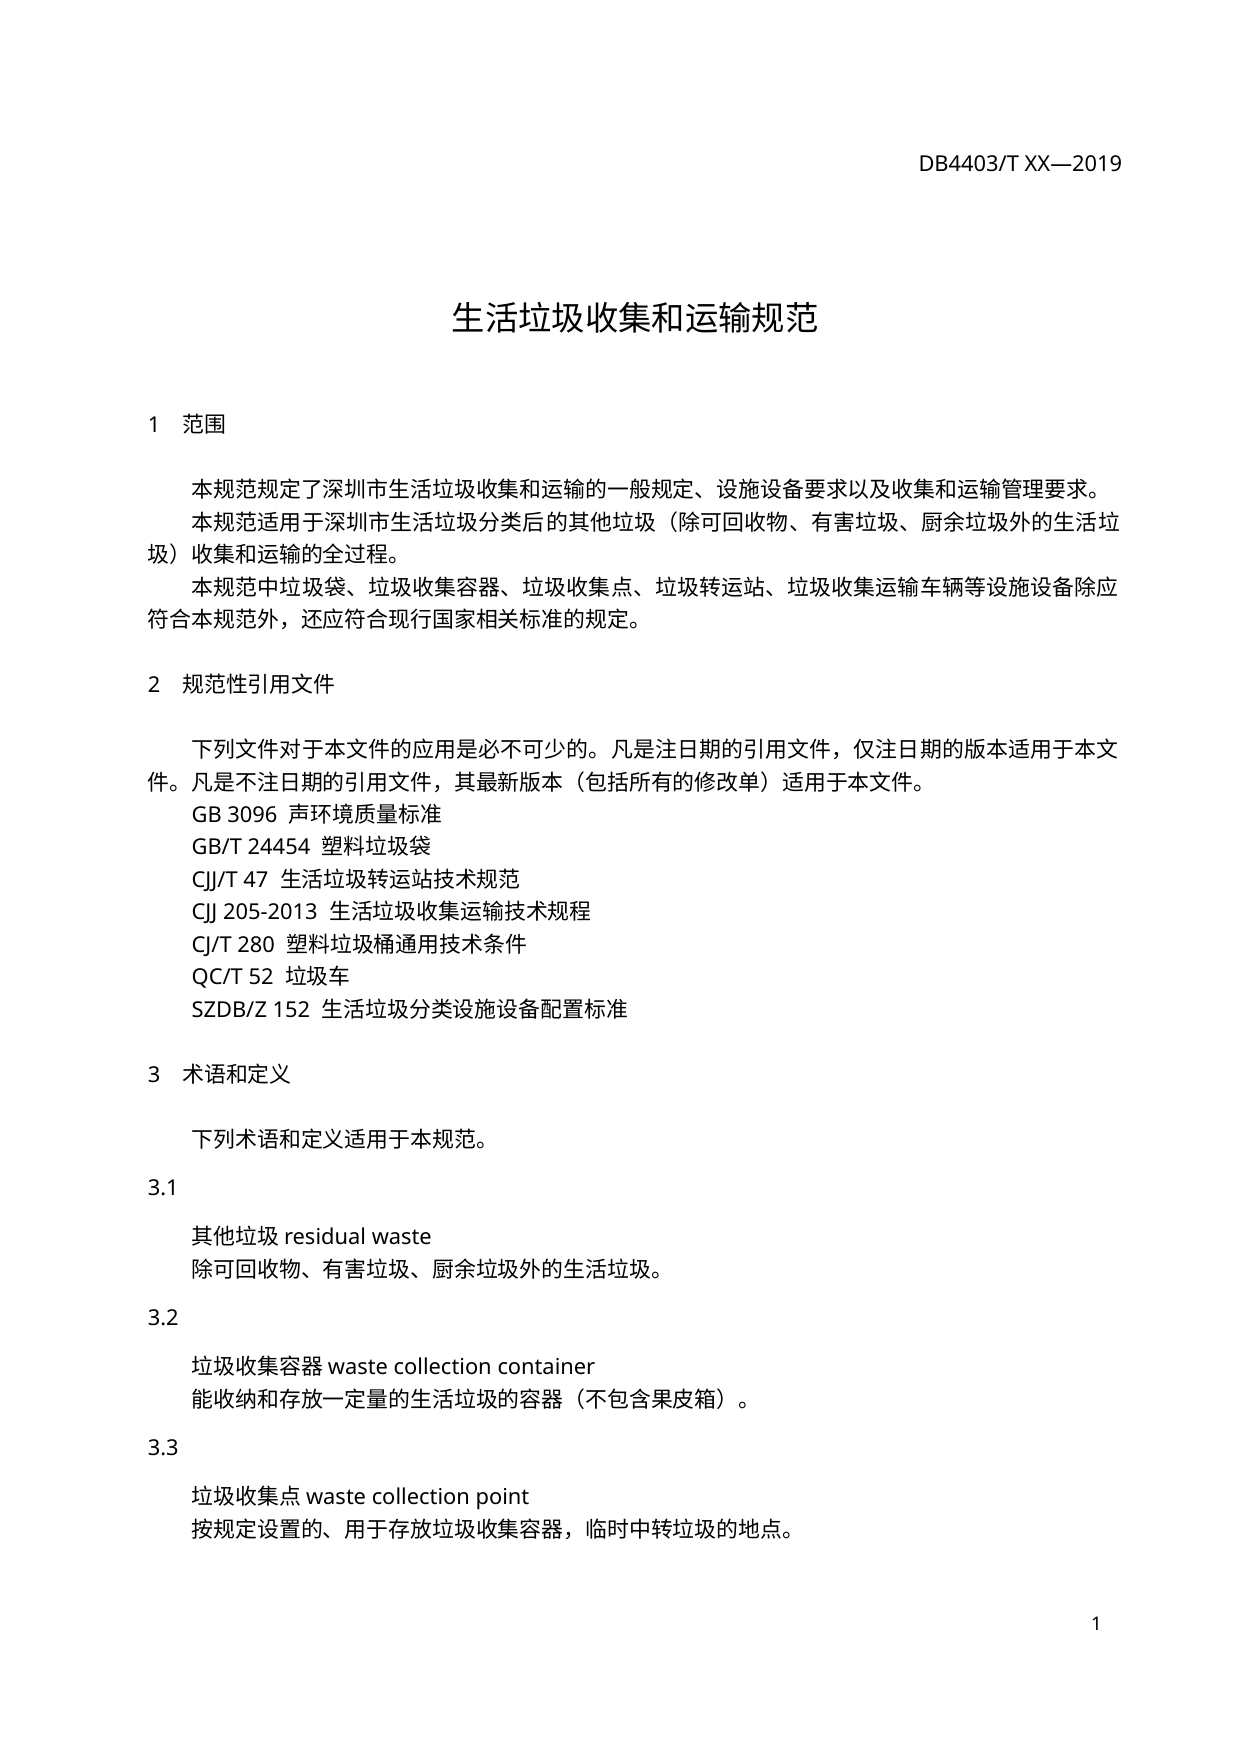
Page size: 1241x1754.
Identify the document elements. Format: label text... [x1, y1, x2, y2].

text 生活垃圾收集和运输规范 [148, 283, 1122, 348]
text GB/T 24454 塑料垃圾袋 [148, 829, 1122, 862]
text 本规范适用于深圳市生活垃圾分类后的其他垃圾（除可回收物、有害垃圾、厨余垃圾外的生活垃圾）收集和运输的全过程。 [148, 504, 1122, 569]
text 能收纳和存放一定量的生活垃圾的容器（不包含果皮箱）。 [148, 1382, 1122, 1414]
text 垃圾收集容器 waste collection container [148, 1349, 1122, 1382]
text GB 3096 声环境质量标准 [148, 797, 1122, 829]
text 垃圾收集点 waste collection point [148, 1479, 1122, 1512]
text 按规定设置的、用于存放垃圾收集容器，临时中转垃圾的地点。 [148, 1512, 1122, 1544]
text 下列术语和定义适用于本规范。 [148, 1122, 1122, 1154]
list 3.3 [148, 1430, 1122, 1463]
text 本规范中垃圾袋、垃圾收集容器、垃圾收集点、垃圾转运站、垃圾收集运输车辆等设施设备除应符合本规范外，还应符合现行国家相关标准的规定。 [148, 569, 1122, 634]
list 3.1 [148, 1170, 1122, 1203]
text 范围 [148, 407, 1122, 439]
text 其他垃圾 residual waste [148, 1219, 1122, 1252]
list 3.2 [148, 1300, 1122, 1333]
text 本规范规定了深圳市生活垃圾收集和运输的一般规定、设施设备要求以及收集和运输管理要求。 [148, 472, 1122, 504]
text 除可回收物、有害垃圾、厨余垃圾外的生活垃圾。 [148, 1252, 1122, 1284]
text CJJ/T 47 生活垃圾转运站技术规范 [148, 862, 1122, 894]
text 术语和定义 [148, 1057, 1122, 1089]
text CJ/T 280 塑料垃圾桶通用技术条件 [148, 927, 1122, 959]
text SZDB/Z 152 生活垃圾分类设施设备配置标准 [148, 992, 1122, 1024]
text 规范性引用文件 [148, 667, 1122, 699]
text 下列文件对于本文件的应用是必不可少的。凡是注日期的引用文件，仅注日期的版本适用于本文件。凡是不注日期的引用文件，其最新版本（包括所有的修改单）适用于本文件。 [148, 732, 1122, 797]
text CJJ 205-2013 生活垃圾收集运输技术规程 [148, 894, 1122, 927]
text QC/T 52 垃圾车 [148, 959, 1122, 992]
